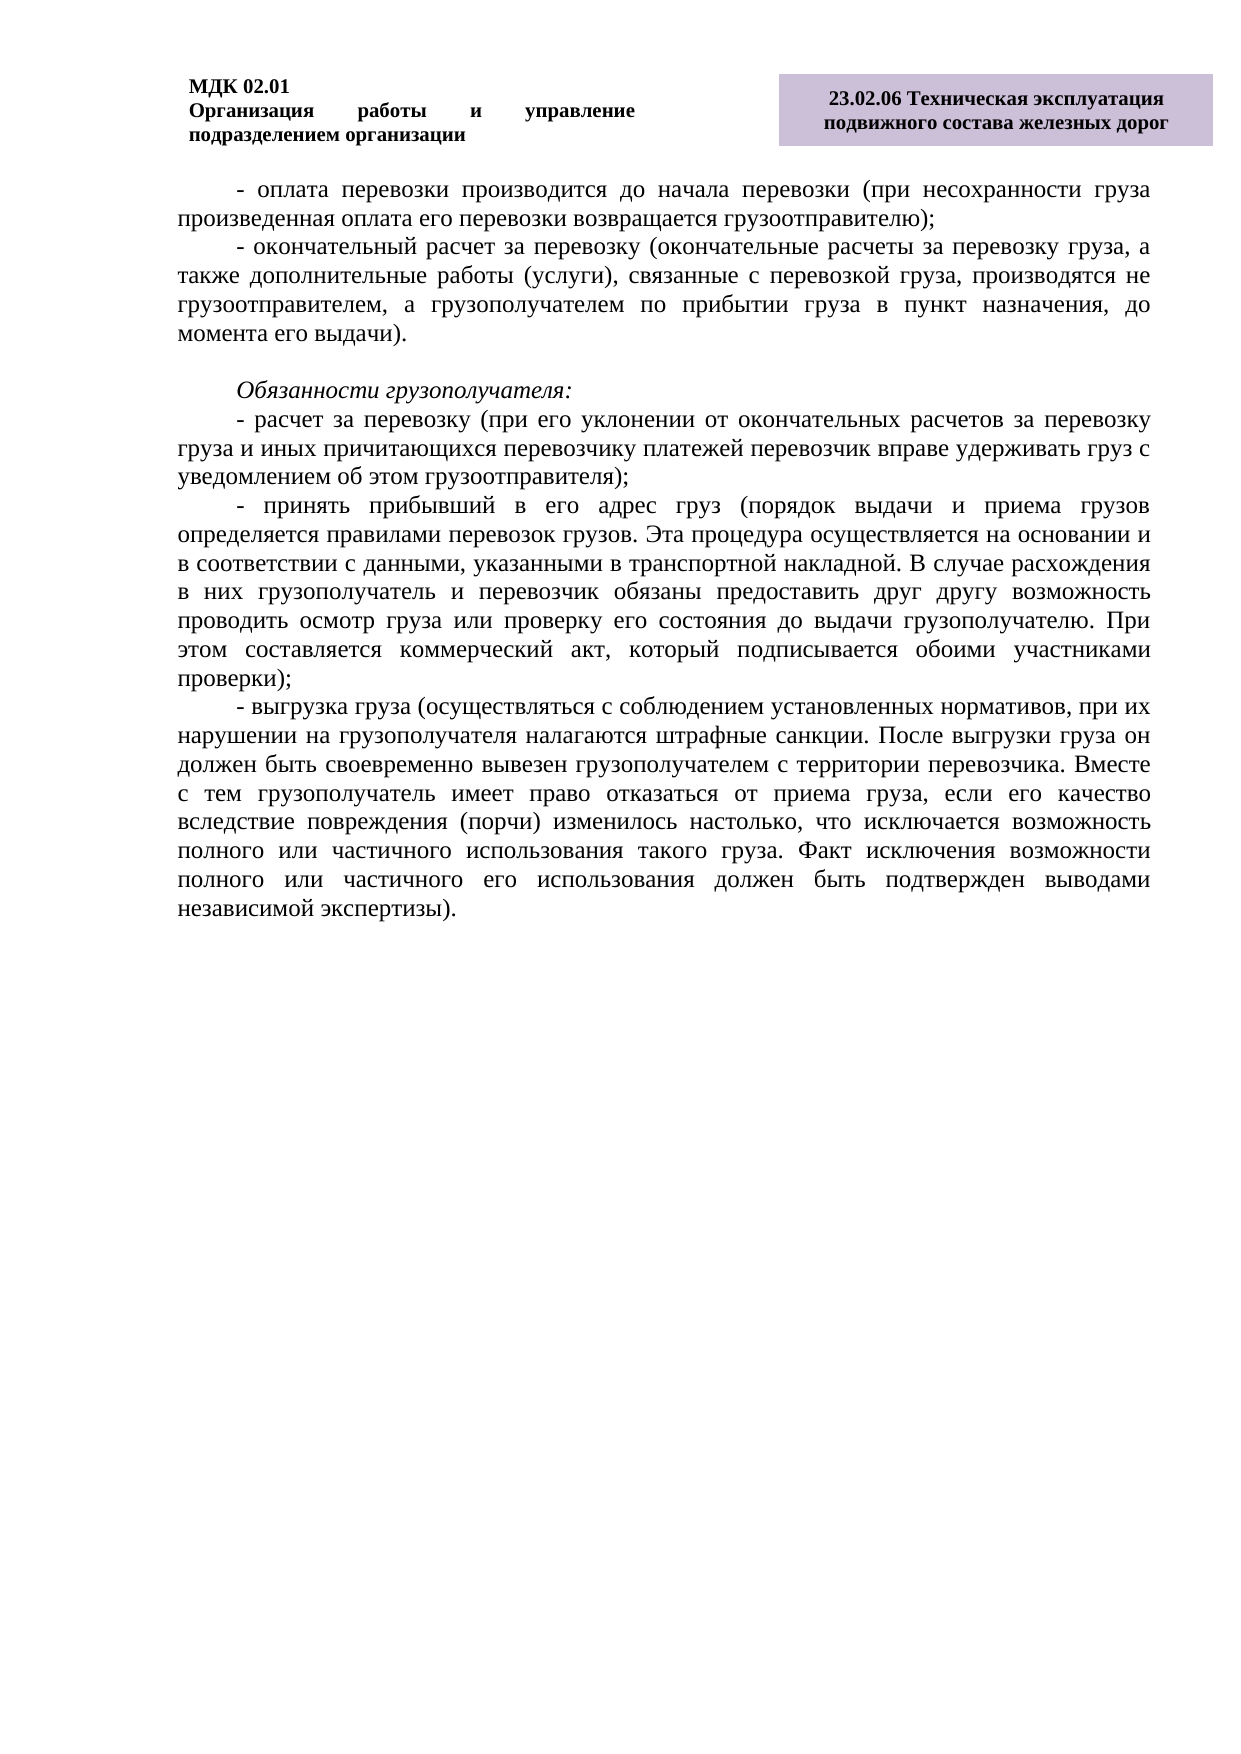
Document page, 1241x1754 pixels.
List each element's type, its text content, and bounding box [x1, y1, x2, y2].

text - расчет за перевозку (при его уклонении от окончательных расчетов за перевозку груза и иных причитающихся перевозчику платежей перевозчик вправе удерживать груз с уведомлением об этом грузоотправителя); [177, 404, 1152, 490]
text - принять прибывший в его адрес груз (порядок выдачи и приема грузов определяется правилами перевозок грузов. Эта процедура осуществляется на основании и в соответствии с данными, указанными в транспортной накладной. В случае расхождения в них грузополучатель и перевозчик обязаны предоставить друг другу возможность проводить осмотр груза или проверку его состояния до выдачи грузополучателю. При этом составляется коммерческий акт, который подписывается обоими участниками проверки); [177, 490, 1152, 691]
text - выгрузка груза (осуществляться с соблюдением установленных нормативов, при их нарушении на грузополучателя налагаются штрафные санкции. После выгрузки груза он должен быть своевременно вывезен грузополучателем с территории перевозчика. Вместе с тем грузополучатель имеет право отказаться от приема груза, если его качество вследствие повреждения (порчи) изменилось настолько, что исключается возможность полного или частичного использования такого груза. Факт исключения возможности полного или частичного его использования должен быть подтвержден выводами независимой экспертизы). [177, 691, 1152, 921]
text - окончательный расчет за перевозку (окончательные расчеты за перевозку груза, а также дополнительные работы (услуги), связанные с перевозкой груза, производятся не грузоотправителем, а грузополучателем по прибытии груза в пункт назначения, до момента его выдачи). [177, 231, 1152, 346]
text - оплата перевозки производится до начала перевозки (при несохранности груза произведенная оплата его перевозки возвращается грузоотправителю); [177, 174, 1152, 231]
text Обязанности грузополучателя: [177, 375, 1152, 404]
